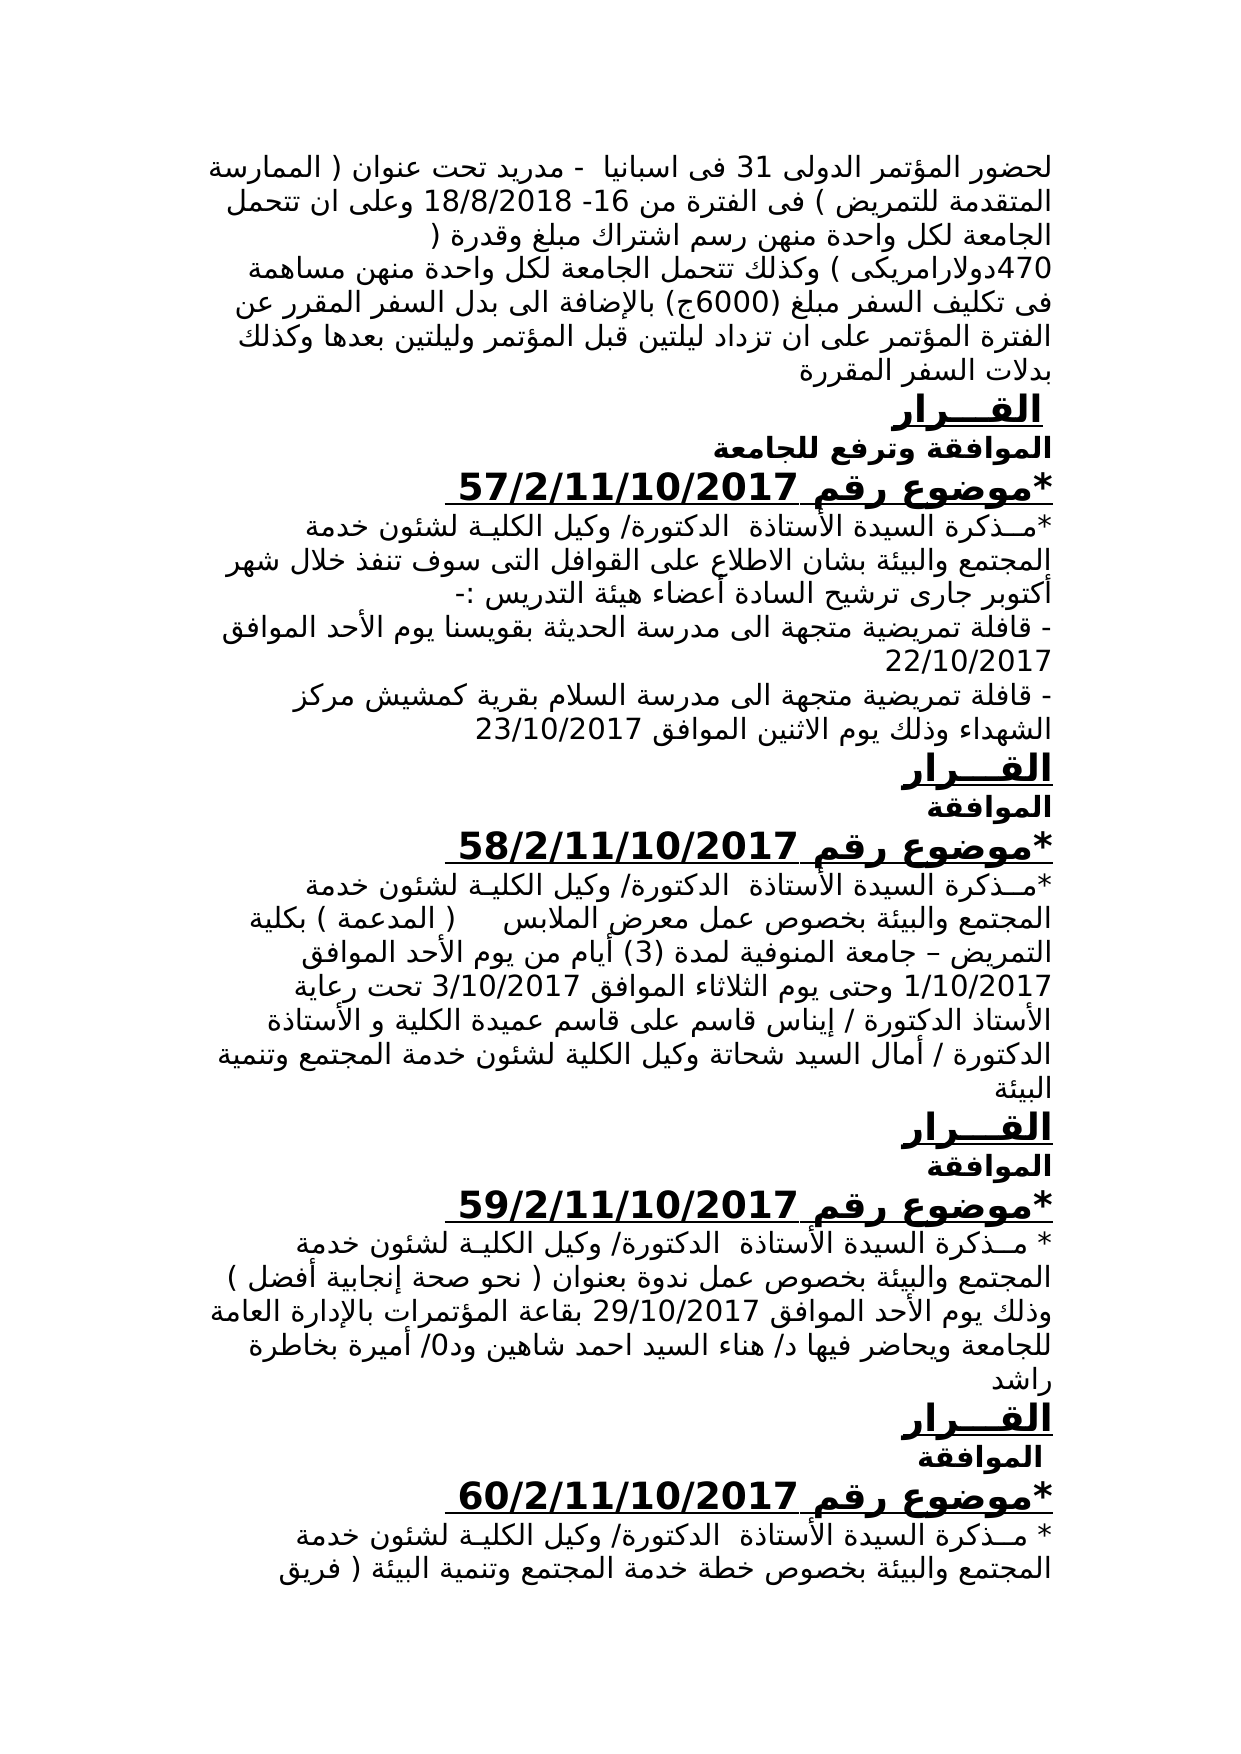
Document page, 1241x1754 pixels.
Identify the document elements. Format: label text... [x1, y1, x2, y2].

text *مــذكرة السيدة الأستاذة الدكتورة/ وكيل الكليـة لشئون خدمة المجتمع والبيئة بخصوص عمل معرض الملابس ( المدعمة ) بكلية التمريض – جامعة المنوفية لمدة (3) أيام من يوم الأحد الموافق 1/10/2017 وحتى يوم الثلاثاء الموافق 3/10/2017 تحت رعاية الأستاذ الدكتورة / إيناس قاسم على قاسم عميدة الكلية و الأستاذة الدكتورة / أمال السيد شحاتة وكيل الكلية لشئون خدمة المجتمع وتنمية البيئة [206, 868, 1053, 1106]
text الموافقة [187, 1440, 1053, 1474]
subtitle القـــرار [187, 1106, 1053, 1149]
text - قافلة تمريضية متجهة الى مدرسة السلام بقرية كمشيش مركز الشهداء وذلك يوم الاثنين الموافق 23/10/2017 [206, 679, 1053, 747]
subtitle *موضوع رقم 58/2/11/10/2017 [187, 824, 1071, 868]
text * مــذكرة السيدة الأستاذة الدكتورة/ وكيل الكليـة لشئون خدمة المجتمع والبيئة بخصوص عمل ندوة بعنوان ( نحو صحة إنجابية أفضل ) وذلك يوم الأحد الموافق 29/10/2017 بقاعة المؤتمرات بالإدارة العامة للجامعة ويحاضر فيها د/ هناء السيد احمد شاهين ود0/ أميرة بخاطرة راشد [206, 1227, 1053, 1397]
text *مــذكرة السيدة الأستاذة الدكتورة/ وكيل الكليـة لشئون خدمة المجتمع والبيئة بشان الاطلاع على القوافل التى سوف تنفذ خلال شهر أكتوبر جارى ترشيح السادة أعضاء هيئة التدريس :- [206, 509, 1053, 611]
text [206, 1518, 1053, 1586]
subtitle *موضوع رقم 59/2/11/10/2017 [187, 1183, 1071, 1227]
subtitle القـــرار [187, 1397, 1053, 1440]
text الموافقة وترفع للجامعة [187, 431, 1053, 465]
text الموافقة [187, 1149, 1053, 1183]
subtitle القـــرار [187, 747, 1053, 790]
subtitle القـــرار [187, 388, 1053, 431]
subtitle *موضوع رقم 57/2/11/10/2017 [187, 465, 1071, 509]
subtitle *موضوع رقم 60/2/11/10/2017 [187, 1474, 1071, 1518]
text لحضور المؤتمر الدولى 31 فى اسبانيا - مدريد تحت عنوان ( الممارسة المتقدمة للتمريض ) فى الفترة من 16- 18/8/2018 وعلى ان تتحمل الجامعة لكل واحدة منهن رسم اشتراك مبلغ وقدرة ( 470دولارامريكى ) وكذلك تتحمل الجامعة لكل واحدة منهن مساهمة فى تكليف السفر مبلغ (6000ج) بالإضافة الى بدل السفر المقرر عن الفترة المؤتمر على ان تزداد ليلتين قبل المؤتمر وليلتين بعدها وكذلك بدلات السفر المقررة [206, 150, 1053, 388]
text الموافقة [187, 790, 1053, 824]
text - قافلة تمريضية متجهة الى مدرسة الحديثة بقويسنا يوم الأحد الموافق 22/10/2017 [206, 611, 1053, 679]
